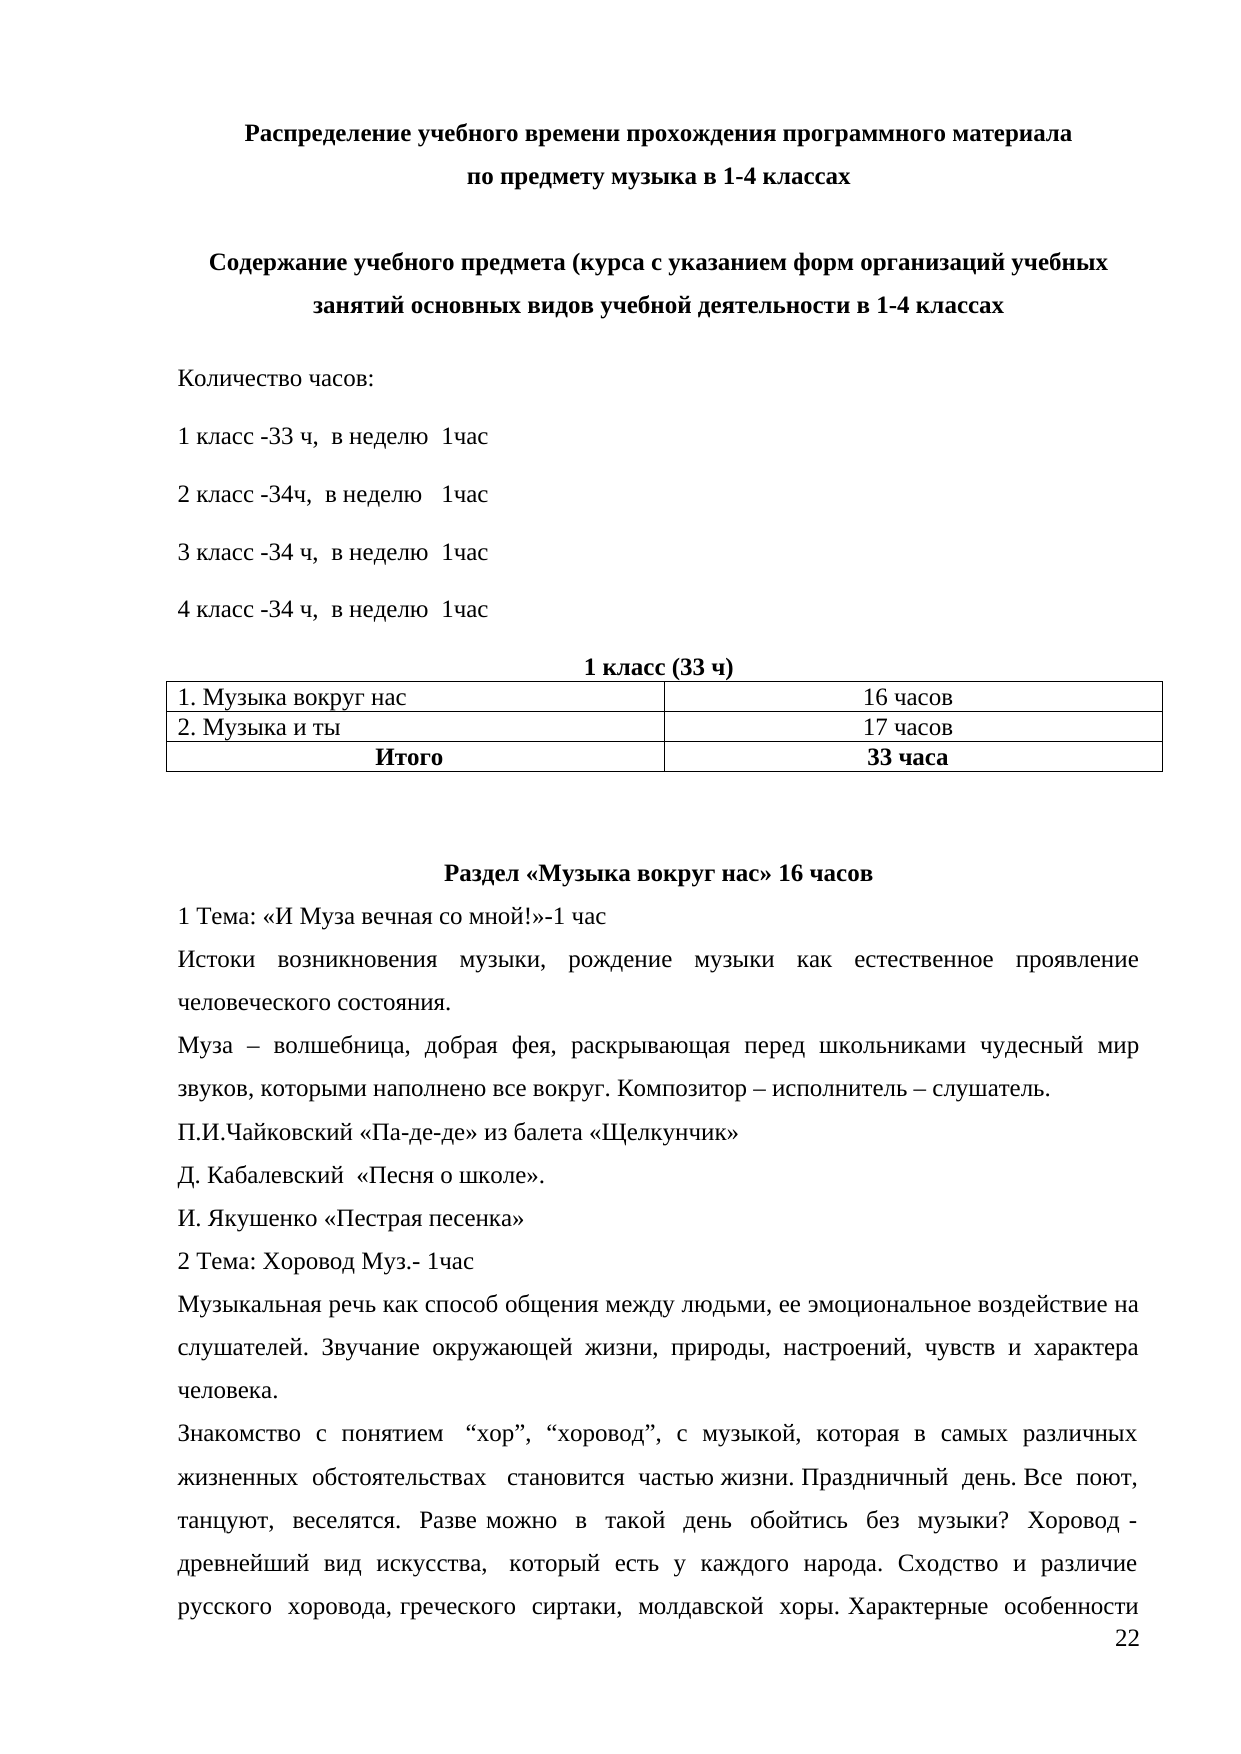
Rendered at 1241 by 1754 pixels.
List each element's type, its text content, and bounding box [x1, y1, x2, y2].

table_cell 33 часа [665, 742, 1162, 771]
table_cell 1. Музыка вокруг нас [167, 682, 664, 711]
text Количество часов: [177, 363, 1152, 392]
text 1 Тема: «И Муза вечная со мной!»-1 час [177, 901, 1140, 930]
list Распределение учебного времени прохождения программного материала [177, 118, 1140, 147]
text Содержание учебного предмета (курса с указанием форм организаций учебных занятий основных видов учебной деятельности в 1-4 классах [177, 247, 1140, 319]
text 2 класс -34ч, в неделю 1час [177, 479, 1152, 507]
text П.И.Чайковский «Па-де-де» из балета «Щелкунчик» [177, 1117, 1140, 1145]
text 1 класс -33 ч, в неделю 1час [177, 421, 1152, 449]
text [177, 1418, 1140, 1620]
text Муза – волшебница, добрая фея, раскрывающая перед школьниками чудесный мир звуков, которыми наполнено все вокруг. Композитор – исполнитель – слушатель. [177, 1030, 1140, 1102]
text Раздел «Музыка вокруг нас» 16 часов [177, 858, 1140, 887]
text Д. Кабалевский «Песня о школе». [177, 1160, 1140, 1188]
table_cell 2. Музыка и ты [167, 712, 664, 741]
text Истоки возникновения музыки, рождение музыки как естественное проявление человеческого состояния. [177, 944, 1140, 1016]
text Музыкальная речь как способ общения между людьми, ее эмоциональное воздействие на слушателей. Звучание окружающей жизни, природы, настроений, чувств и характера человека. [177, 1289, 1140, 1404]
table_header 1 класс (33 ч) [166, 653, 1163, 681]
list по предмету музыка в 1-4 классах [177, 161, 1140, 190]
table_cell 16 часов [665, 682, 1162, 711]
text 4 класс -34 ч, в неделю 1час [177, 594, 1152, 623]
text 3 класс -34 ч, в неделю 1час [177, 537, 1152, 565]
text И. Якушенко «Пестрая песенка» [177, 1203, 1140, 1232]
table_cell 17 часов [665, 712, 1162, 741]
table_cell Итого [167, 742, 664, 771]
text 2 Тема: Хоровод Муз.- 1час [177, 1246, 1140, 1275]
